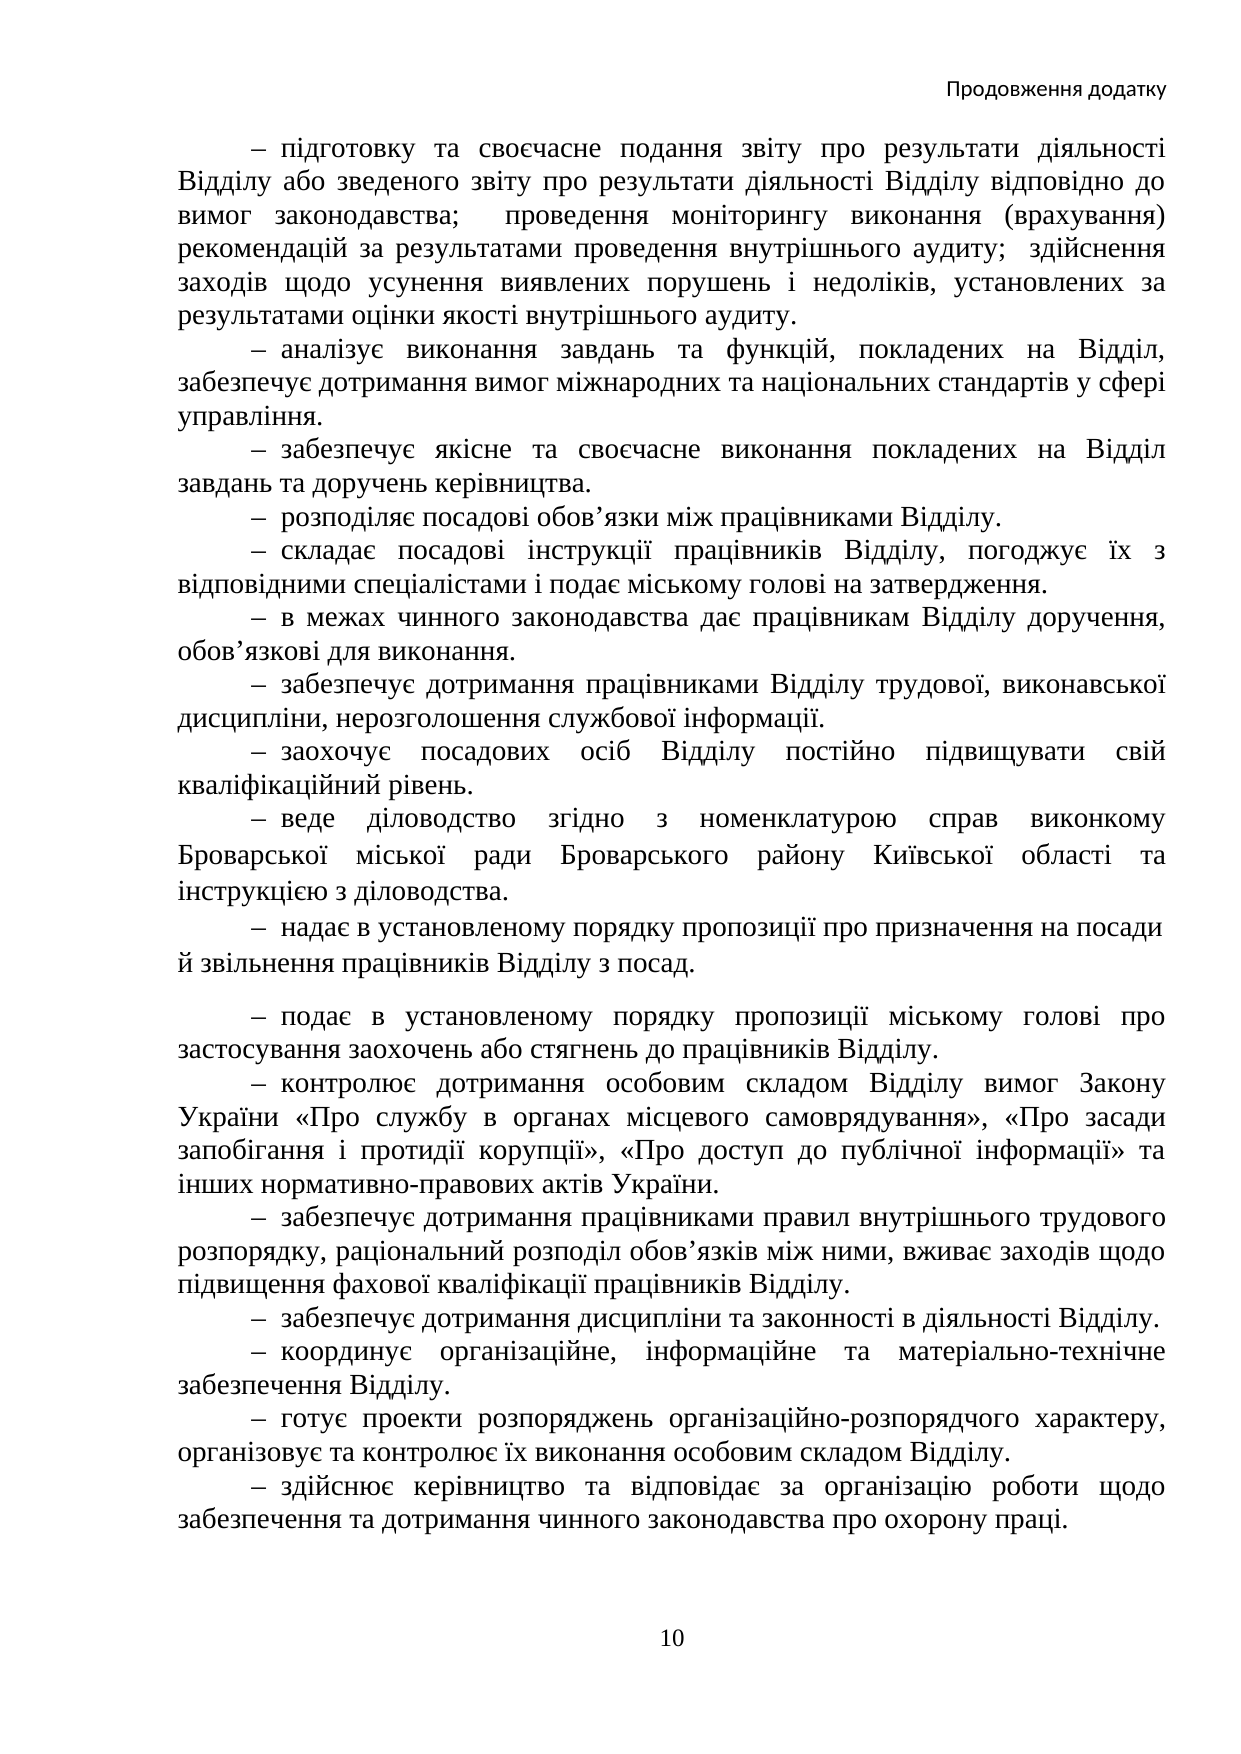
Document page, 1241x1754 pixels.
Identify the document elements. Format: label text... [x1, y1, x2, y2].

list складає посадові інструкції працівників Відділу, погоджує їх з відповідними спеціалістами і подає міському голові на затвердження. [177, 532, 1167, 599]
list здійснює керівництво та відповідає за організацію роботи щодо забезпечення та дотримання чинного законодавства про охорону праці. [177, 1468, 1167, 1535]
list готує проекти розпоряджень організаційно-розпорядчого характеру, організовує та контролює їх виконання особовим складом Відділу. [177, 1401, 1167, 1468]
list підготовку та своєчасне подання звіту про результати діяльності Відділу або зведеного звіту про результати діяльності Відділу відповідно до вимог законодавства; проведення моніторингу виконання (врахування) рекомендацій за результатами проведення внутрішнього аудиту; здійснення заходів щодо усунення виявлених порушень і недоліків, установлених за результатами оцінки якості внутрішнього аудиту. [177, 130, 1167, 331]
list в межах чинного законодавства дає працівникам Відділу доручення, обов’язкові для виконання. [177, 599, 1167, 666]
list забезпечує дотримання працівниками Відділу трудової, виконавської дисципліни, нерозголошення службової інформації. [177, 666, 1167, 733]
list подає в установленому порядку пропозиції міському голові про застосування заохочень або стягнень до працівників Відділу. [177, 998, 1167, 1065]
list контролює дотримання особовим складом Відділу вимог Закону України «Про службу в органах місцевого самоврядування», «Про засади запобігання і протидії корупції», «Про доступ до публічної інформації» та інших нормативно-правових актів України. [177, 1065, 1167, 1199]
list забезпечує якісне та своєчасне виконання покладених на Відділ завдань та доручень керівництва. [177, 432, 1167, 499]
list заохочує посадових осіб Відділу постійно підвищувати свій кваліфікаційний рівень. [177, 733, 1167, 801]
list координує організаційне, інформаційне та матеріально-технічне забезпечення Відділу. [177, 1333, 1167, 1401]
list забезпечує дотримання дисципліни та законності в діяльності Відділу. [177, 1300, 1167, 1333]
list аналізує виконання завдань та функцій, покладених на Відділ, забезпечує дотримання вимог міжнародних та національних стандартів у сфері управління. [177, 331, 1167, 432]
list розподіляє посадові обов’язки між працівниками Відділу. [177, 499, 1167, 532]
list надає в установленому порядку пропозиції про призначення на посади й звільнення працівників Відділу з посад. [177, 909, 1167, 979]
list веде діловодство згідно з номенклатурою справ виконкому Броварської міської ради Броварського району Київської області та інструкцією з діловодства. [177, 801, 1167, 906]
list забезпечує дотримання працівниками правил внутрішнього трудового розпорядку, раціональний розподіл обов’язків між ними, вживає заходів щодо підвищення фахової кваліфікації працівників Відділу. [177, 1199, 1167, 1300]
